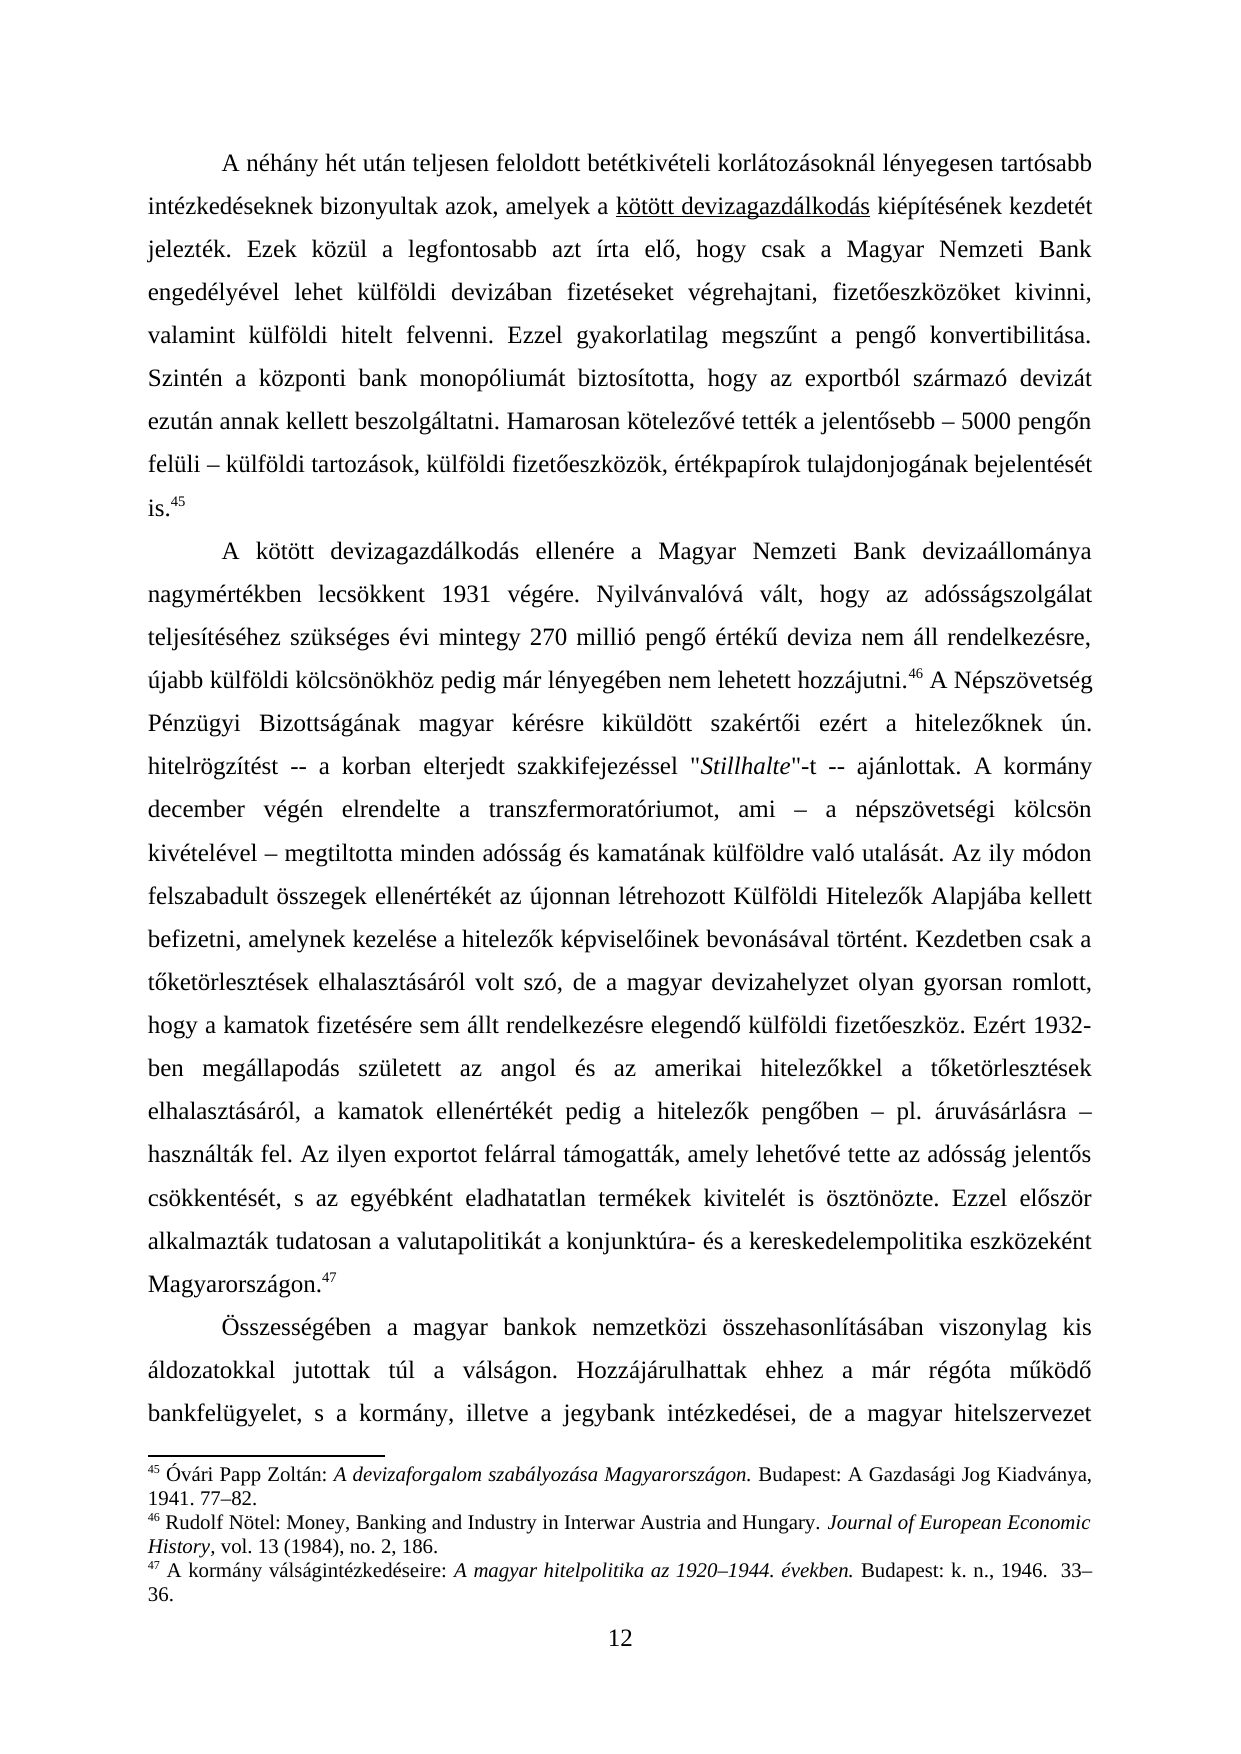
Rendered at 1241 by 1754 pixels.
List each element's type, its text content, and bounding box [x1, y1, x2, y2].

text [148, 1312, 1093, 1427]
text A néhány hét után teljesen feloldott betétkivételi korlátozásoknál lényegesen tartósabb intézkedéseknek bizonyultak azok, amelyek a kötött devizagazdálkodás kiépítésének kezdetét jelezték. Ezek közül a legfontosabb azt írta elő, hogy csak a Magyar Nemzeti Bank engedélyével lehet külföldi devizában fizetéseket végrehajtani, fizetőeszközöket kivinni, valamint külföldi hitelt felvenni. Ezzel gyakorlatilag megszűnt a pengő konvertibilitása. Szintén a központi bank monopóliumát biztosította, hogy az exportból származó devizát ezután annak kellett beszolgáltatni. Hamarosan kötelezővé tették a jelentősebb – 5000 pengőn felüli – külföldi tartozások, külföldi fizetőeszközök, értékpapírok tulajdonjogának bejelentését is. [148, 148, 1093, 521]
text A kötött devizagazdálkodás ellenére a Magyar Nemzeti Bank devizaállománya nagymértékben lecsökkent 1931 végére. Nyilvánvalóvá vált, hogy az adósságszolgálat teljesítéséhez szükséges évi mintegy 270 millió pengő értékű deviza nem áll rendelkezésre, újabb külföldi kölcsönökhöz pedig már lényegében nem lehetett hozzájutni. A Népszövetség Pénzügyi Bizottságának magyar kérésre kiküldött szakértői ezért a hitelezőknek ún. hitelrögzítést -- a korban elterjedt szakkifejezéssel "Stillhalte"-t -- ajánlottak. A kormány december végén elrendelte a transzfermoratóriumot, ami – a népszövetségi kölcsön kivételével – megtiltotta minden adósság és kamatának külföldre való utalását. Az ily módon felszabadult összegek ellenértékét az újonnan létrehozott Külföldi Hitelezők Alapjába kellett befizetni, amelynek kezelése a hitelezők képviselőinek bevonásával történt. Kezdetben csak a tőketörlesztések elhalasztásáról volt szó, de a magyar devizahelyzet olyan gyorsan romlott, hogy a kamatok fizetésére sem állt rendelkezésre elegendő külföldi fizetőeszköz. Ezért 1932-ben megállapodás született az angol és az amerikai hitelezőkkel a tőketörlesztések elhalasztásáról, a kamatok ellenértékét pedig a hitelezők pengőben – pl. áruvásárlásra – használták fel. Az ilyen exportot felárral támogatták, amely lehetővé tette az adósság jelentős csökkentését, s az egyébként eladhatatlan termékek kivitelét is ösztönözte. Ezzel először alkalmazták tudatosan a valutapolitikát a konjunktúra- és a kereskedelempolitika eszközeként Magyarországon. [148, 536, 1093, 1298]
